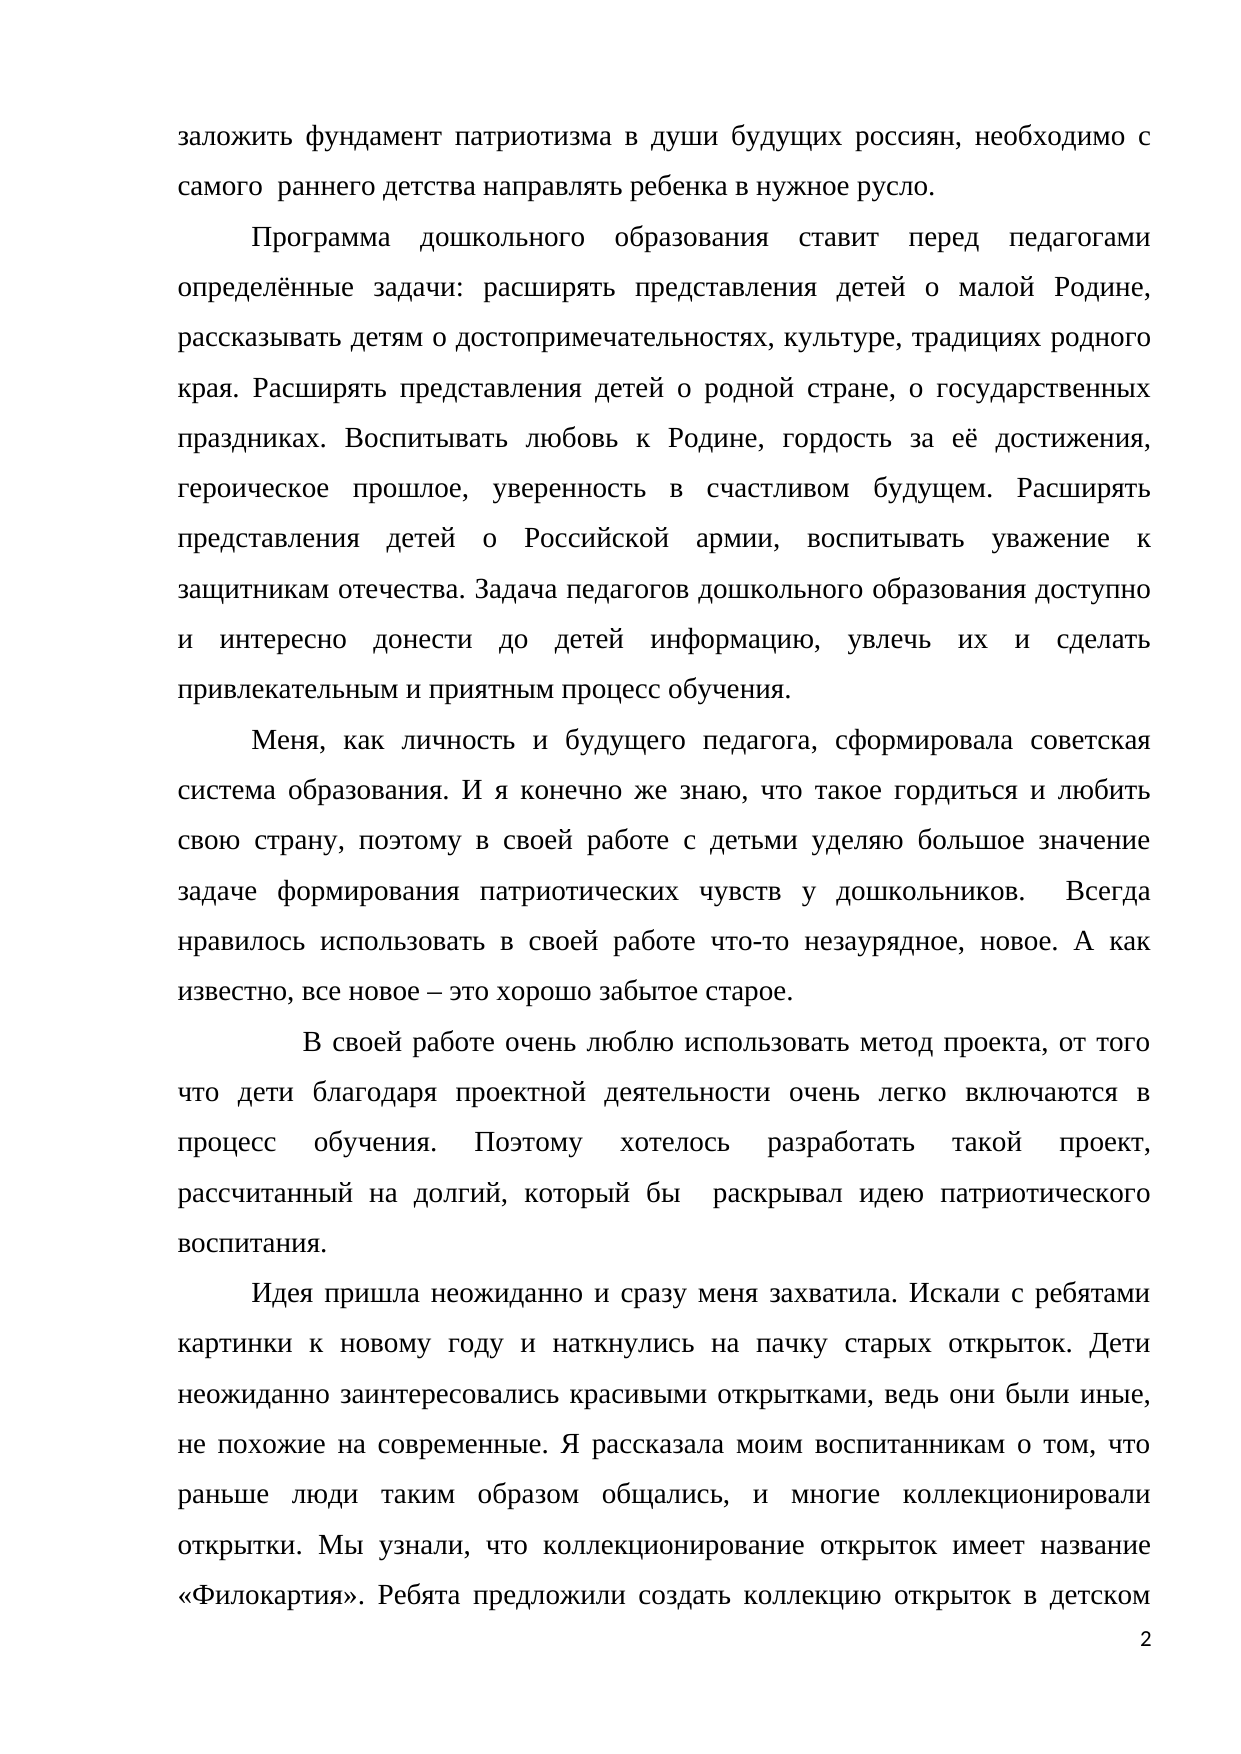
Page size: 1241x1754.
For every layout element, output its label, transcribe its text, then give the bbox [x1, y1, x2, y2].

text В своей работе очень люблю использовать метод проекта, от того что дети благодаря проектной деятельности очень легко включаются в процесс обучения. Поэтому хотелось разработать такой проект, рассчитанный на долгий, который бы раскрывал идею патриотического воспитания. [177, 1024, 1152, 1258]
text Программа дошкольного образования ставит перед педагогами определённые задачи: расширять представления детей о малой Родине, рассказывать детям о достопримечательностях, культуре, традициях родного края. Расширять представления детей о родной стране, о государственных праздниках. Воспитывать любовь к Родине, гордость за её достижения, героическое прошлое, уверенность в счастливом будущем. Расширять представления детей о Российской армии, воспитывать уважение к защитникам отечества. Задача педагогов дошкольного образования доступно и интересно донести до детей информацию, увлечь их и сделать привлекательным и приятным процесс обучения. [177, 219, 1152, 705]
text Меня, как личность и будущего педагога, сформировала советская система образования. И я конечно же знаю, что такое гордиться и любить свою страну, поэтому в своей работе с детьми уделяю большое значение задаче формирования патриотических чувств у дошкольников. Всегда нравилось использовать в своей работе что-то незаурядное, новое. А как известно, все новое – это хорошо забытое старое. [177, 722, 1152, 1007]
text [177, 1275, 1152, 1611]
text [177, 118, 1152, 202]
